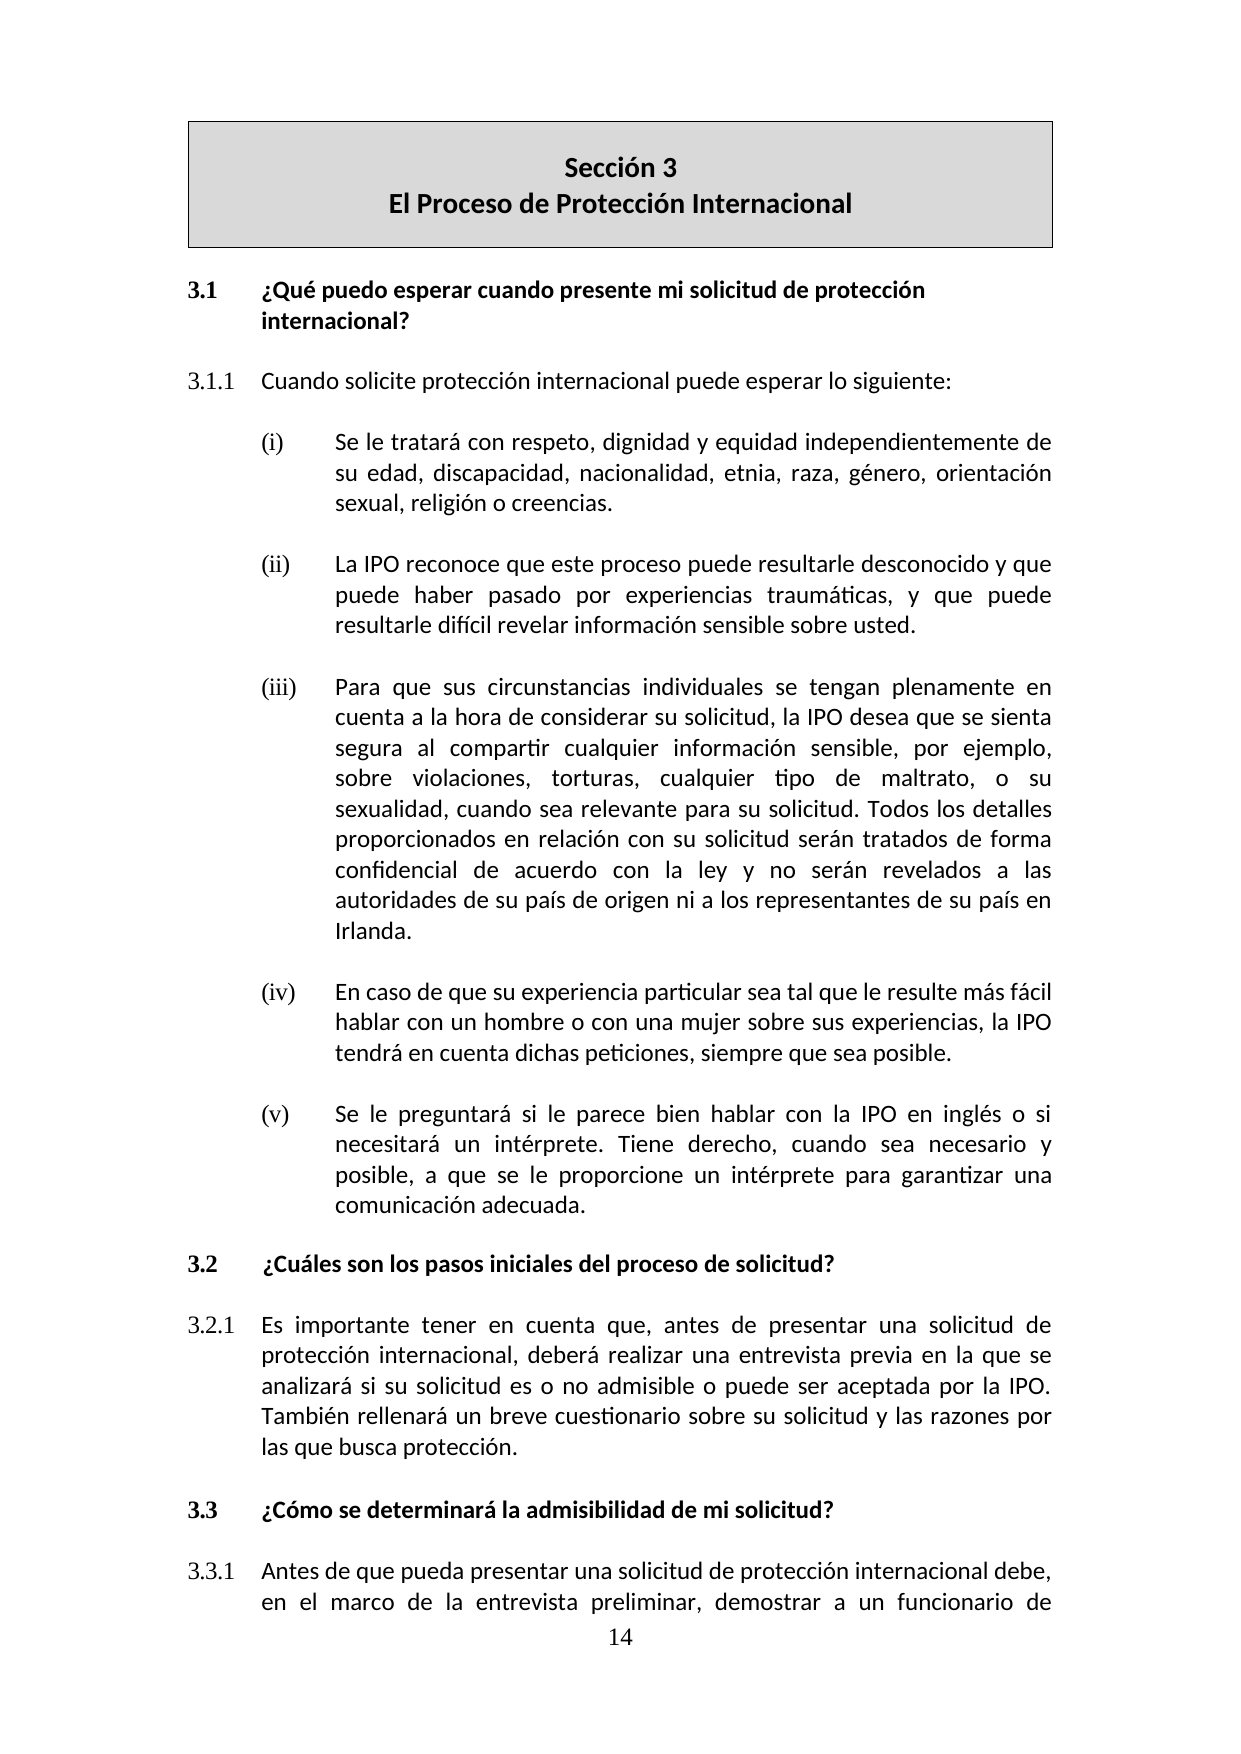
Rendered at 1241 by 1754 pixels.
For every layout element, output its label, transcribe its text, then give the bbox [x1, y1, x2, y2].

list Cuando solicite protección internacional puede esperar lo siguiente: [187, 365, 1107, 396]
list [187, 1555, 1053, 1616]
list Se le tratará con respeto, dignidad y equidad independientemente de su edad, discapacidad, nacionalidad, etnia, raza, género, orientación sexual, religión o creencias. [261, 426, 1053, 518]
list La IPO reconoce que este proceso puede resultarle desconocido y que puede haber pasado por experiencias traumáticas, y que puede resultarle difícil revelar información sensible sobre usted. [261, 548, 1053, 640]
list Es importante tener en cuenta que, antes de presentar una solicitud de protección internacional, deberá realizar una entrevista previa en la que se analizará si su solicitud es o no admisible o puede ser aceptada por la IPO. También rellenará un breve cuestionario sobre su solicitud y las razones por las que busca protección. [187, 1309, 1053, 1462]
list Para que sus circunstancias individuales se tengan plenamente en cuenta a la hora de considerar su solicitud, la IPO desea que se sienta segura al compartir cualquier información sensible, por ejemplo, sobre violaciones, torturas, cualquier tipo de maltrato, o su sexualidad, cuando sea relevante para su solicitud. Todos los detalles proporcionados en relación con su solicitud serán tratados de forma confidencial de acuerdo con la ley y no serán revelados a las autoridades de su país de origen ni a los representantes de su país en Irlanda. [261, 671, 1053, 945]
subtitle ¿Cuáles son los pasos iniciales del proceso de solicitud? [187, 1248, 1107, 1279]
list En caso de que su experiencia particular sea tal que le resulte más fácil hablar con un hombre o con una mujer sobre sus experiencias, la IPO tendrá en cuenta dichas peticiones, siempre que sea posible. [261, 976, 1053, 1067]
list Se le preguntará si le parece bien hablar con la IPO en inglés o si necesitará un intérprete. Tiene derecho, cuando sea necesario y posible, a que se le proporcione un intérprete para garantizar una comunicación adecuada. [261, 1098, 1053, 1220]
subtitle ¿Cómo se determinará la admisibilidad de mi solicitud? [187, 1494, 1107, 1525]
subtitle ¿Qué puedo esperar cuando presente mi solicitud de protección internacional? [187, 274, 947, 335]
